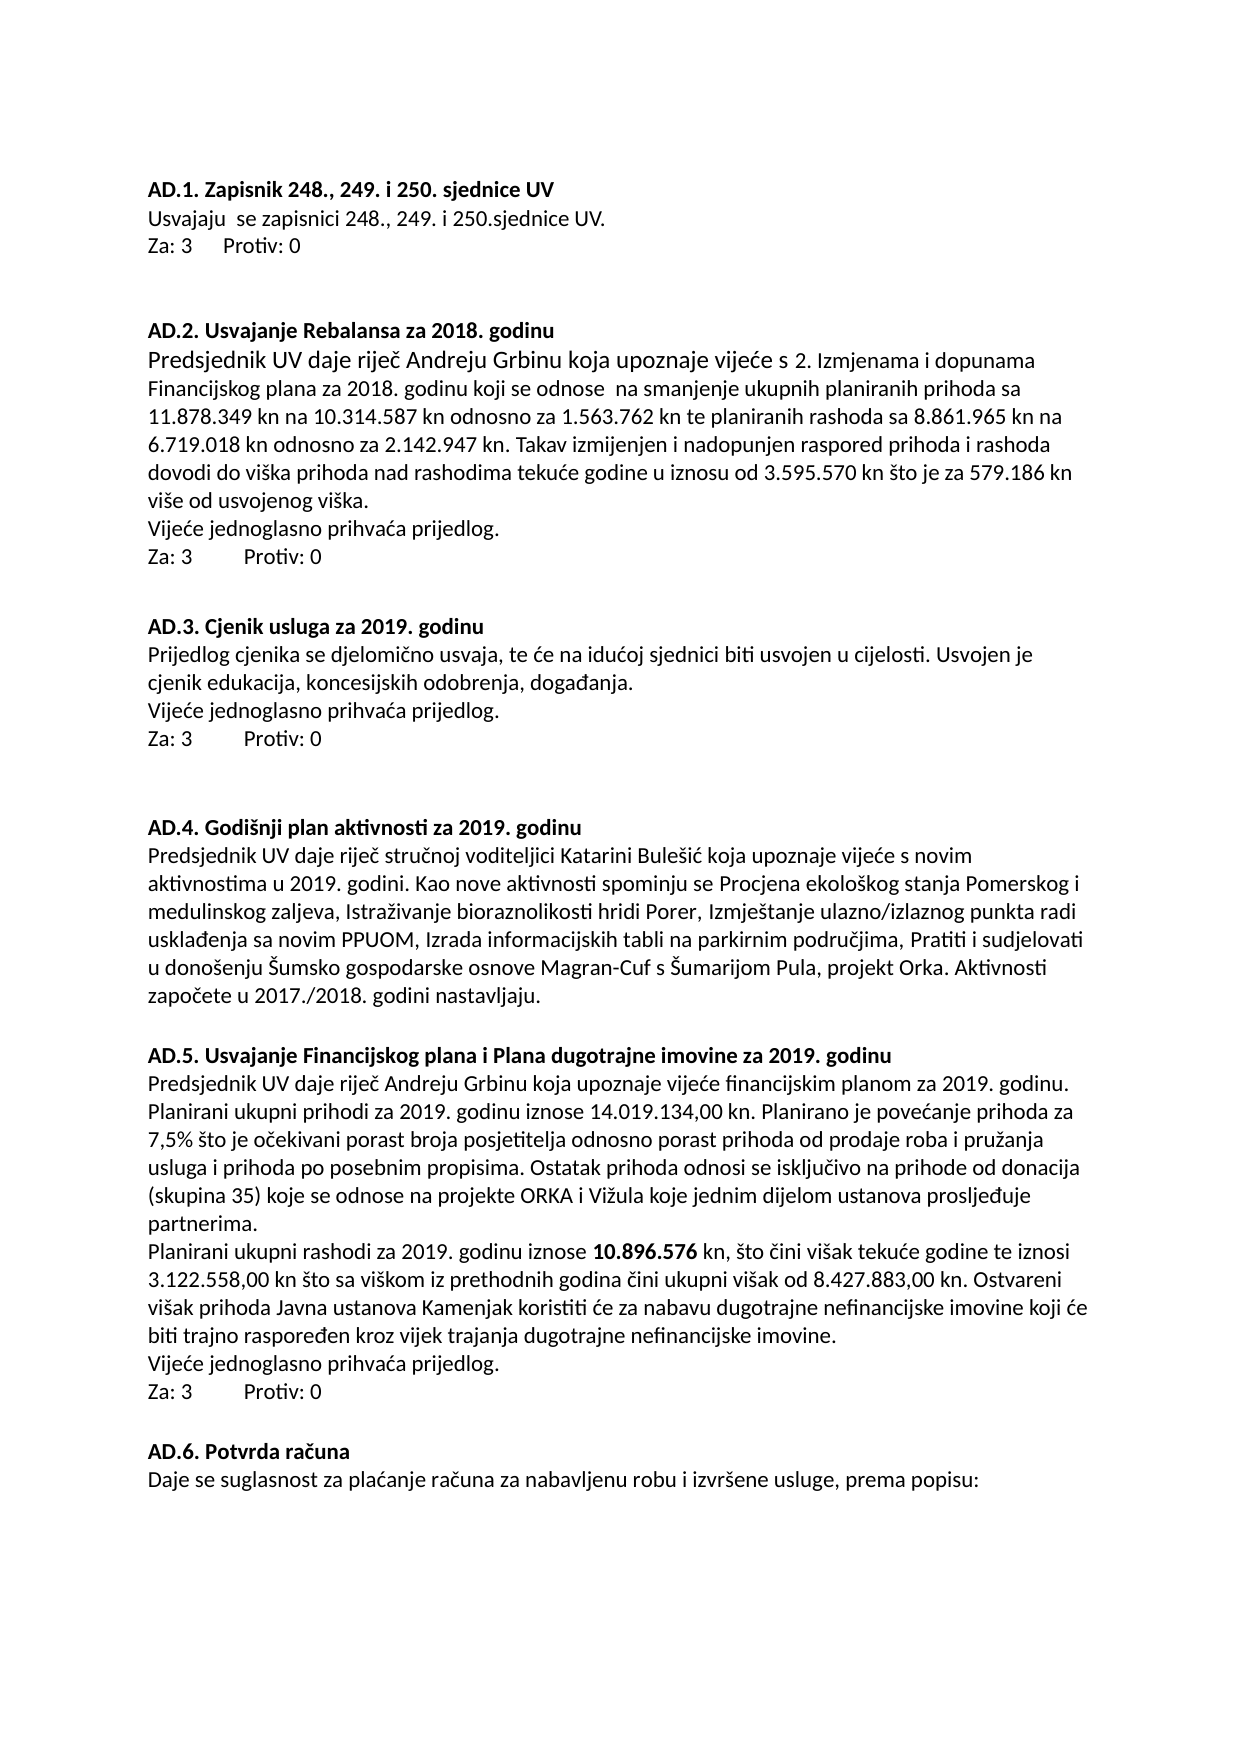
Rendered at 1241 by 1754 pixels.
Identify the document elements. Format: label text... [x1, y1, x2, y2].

text Usvajaju se zapisnici 248., 249. i 250.sjednice UV. [148, 204, 1093, 232]
text Za: 3 Protiv: 0 [148, 542, 1093, 570]
text AD.3. Cjenik usluga za 2019. godinu [148, 612, 1093, 640]
text Planirani ukupni prihodi za 2019. godinu iznose 14.019.134,00 kn. Planirano je povećanje prihoda za 7,5% što je očekivani porast broja posjetitelja odnosno porast prihoda od prodaje roba i pružanja usluga i prihoda po posebnim propisima. Ostatak prihoda odnosi se isključivo na prihode od donacija (skupina 35) koje se odnose na projekte ORKA i Vižula koje jednim dijelom ustanova prosljeđuje partnerima. [148, 1097, 1093, 1237]
text Prijedlog cjenika se djelomično usvaja, te će na idućoj sjednici biti usvojen u cijelosti. Usvojen je cjenik edukacija, koncesijskih odobrenja, događanja. [148, 640, 1093, 696]
text Za: 3 Protiv: 0 [148, 724, 1093, 752]
text AD.1. Zapisnik 248., 249. i 250. sjednice UV [148, 176, 1093, 204]
text Vijeće jednoglasno prihvaća prijedlog. [148, 696, 1093, 724]
text AD.2. Usvajanje Rebalansa za 2018. godinu [148, 316, 1093, 344]
text AD.5. Usvajanje Financijskog plana i Plana dugotrajne imovine za 2019. godinu [148, 1041, 1093, 1069]
text Planirani ukupni rashodi za 2019. godinu iznose 10.896.576 kn, što čini višak tekuće godine te iznosi 3.122.558,00 kn što sa viškom iz prethodnih godina čini ukupni višak od 8.427.883,00 kn. Ostvareni višak prihoda Javna ustanova Kamenjak koristiti će za nabavu dugotrajne nefinancijske imovine koji će biti trajno raspoređen kroz vijek trajanja dugotrajne nefinancijske imovine. [148, 1237, 1093, 1349]
text Vijeće jednoglasno prihvaća prijedlog. [148, 514, 1093, 542]
text AD.4. Godišnji plan aktivnosti za 2019. godinu [148, 813, 1093, 841]
text Za: 3 Protiv: 0 [148, 1377, 1093, 1405]
text AD.6. Potvrda računa [148, 1437, 1093, 1466]
text Daje se suglasnost za plaćanje računa za nabavljenu robu i izvršene usluge, prema popisu: [148, 1466, 1093, 1493]
text Vijeće jednoglasno prihvaća prijedlog. [148, 1349, 1093, 1377]
text Za: 3 Protiv: 0 [148, 232, 1093, 260]
text Predsjednik UV daje riječ Andreju Grbinu koja upoznaje vijeće s 2. Izmjenama i dopunama Financijskog plana za 2018. godinu koji se odnose na smanjenje ukupnih planiranih prihoda sa 11.878.349 kn na 10.314.587 kn odnosno za 1.563.762 kn te planiranih rashoda sa 8.861.965 kn na 6.719.018 kn odnosno za 2.142.947 kn. Takav izmijenjen i nadopunjen raspored prihoda i rashoda dovodi do viška prihoda nad rashodima tekuće godine u iznosu od 3.595.570 kn što je za 579.186 kn više od usvojenog viška. [148, 344, 1093, 514]
text Predsjednik UV daje riječ Andreju Grbinu koja upoznaje vijeće financijskim planom za 2019. godinu. [148, 1069, 1093, 1097]
text Predsjednik UV daje riječ stručnoj voditeljici Katarini Bulešić koja upoznaje vijeće s novim aktivnostima u 2019. godini. Kao nove aktivnosti spominju se Procjena ekološkog stanja Pomerskog i medulinskog zaljeva, Istraživanje bioraznolikosti hridi Porer, Izmještanje ulazno/izlaznog punkta radi usklađenja sa novim PPUOM, Izrada informacijskih tabli na parkirnim područjima, Pratiti i sudjelovati u donošenju Šumsko gospodarske osnove Magran-Cuf s Šumarijom Pula, projekt Orka. Aktivnosti započete u 2017./2018. godini nastavljaju. [148, 841, 1093, 1009]
